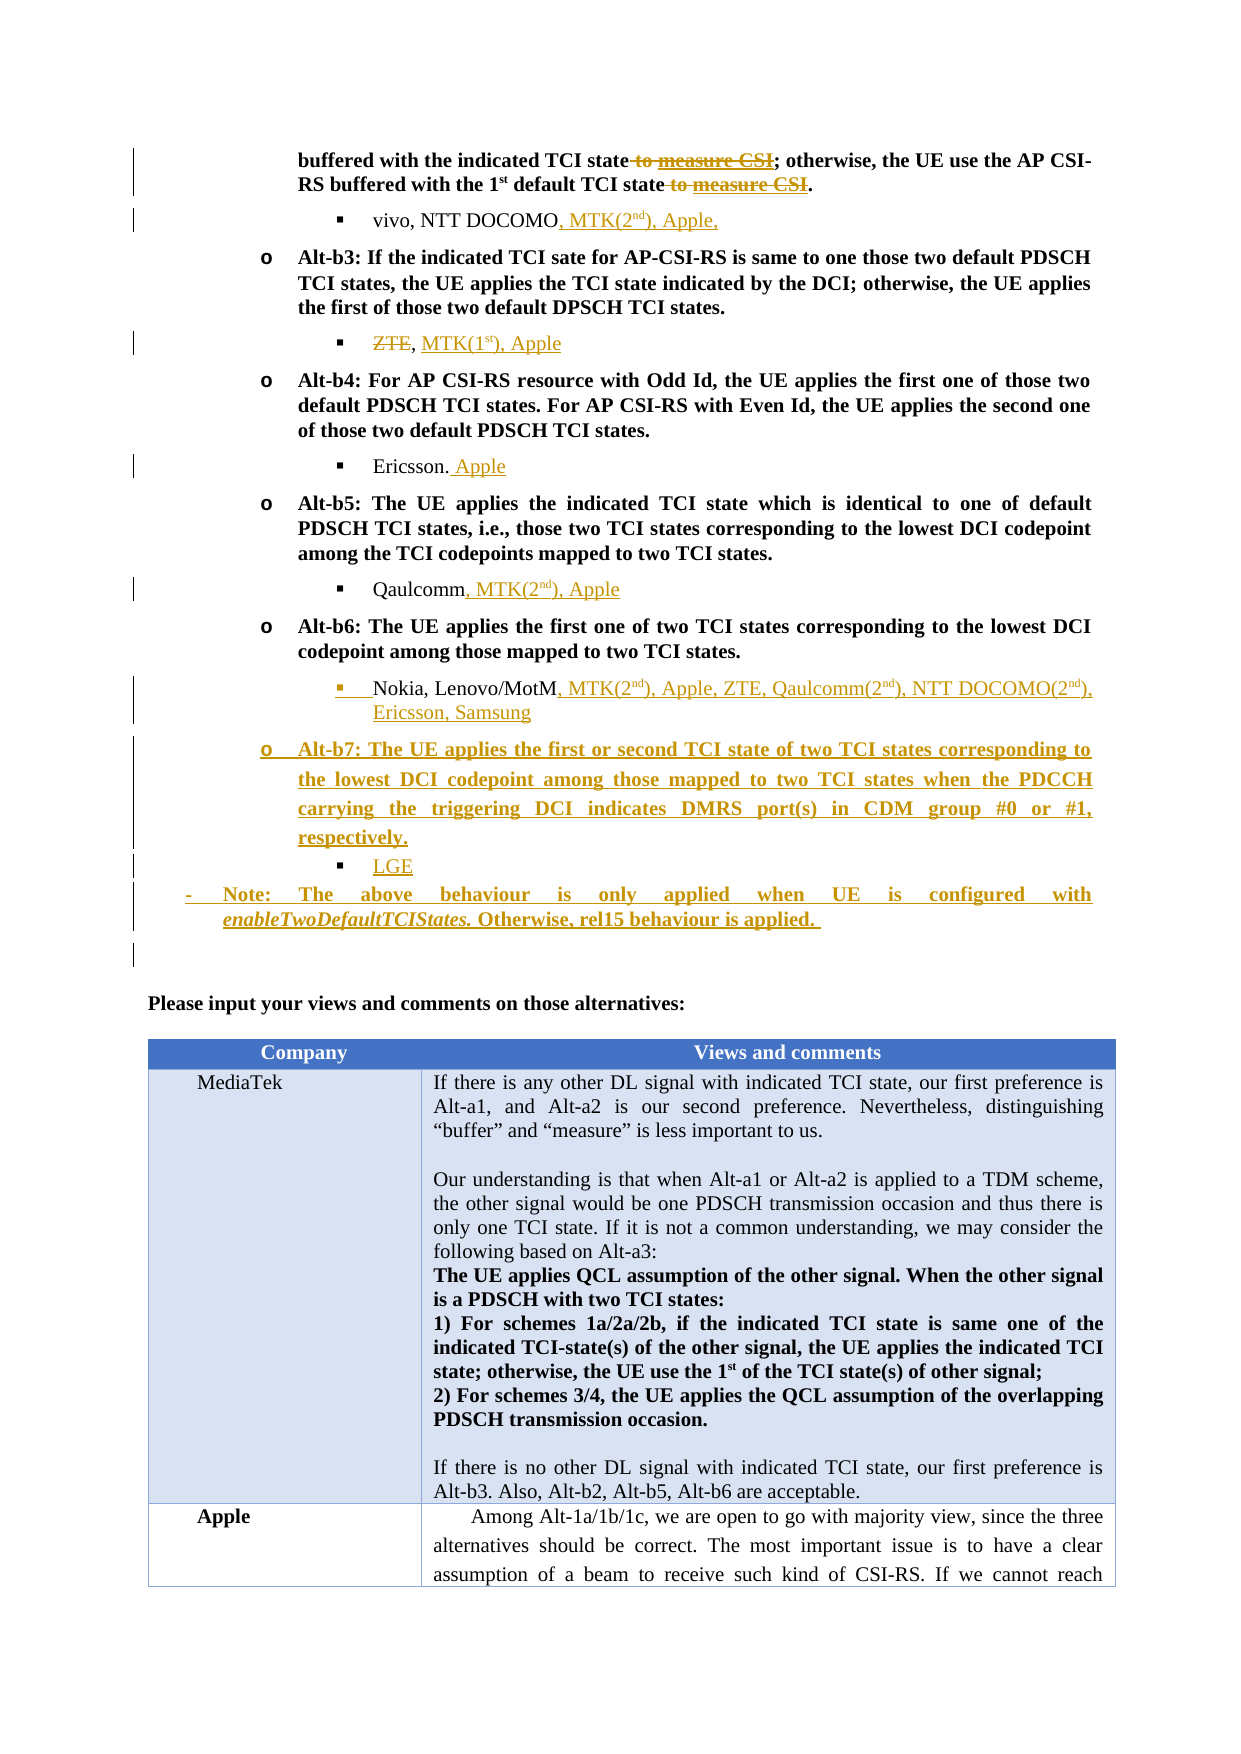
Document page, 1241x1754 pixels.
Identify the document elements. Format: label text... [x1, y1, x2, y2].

list Alt-b6: The UE applies the first one of two TCI states corresponding to the lowest DCI codepoint among those mapped to two TCI states. [260, 613, 1093, 663]
table_cell Apple [149, 1504, 421, 1586]
list vivo, NTT DOCOMO [335, 208, 1093, 232]
table_header Company [149, 1040, 421, 1069]
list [260, 148, 1093, 196]
table_cell MediaTek [149, 1070, 421, 1503]
table_cell If there is any other DL signal with indicated TCI state, our first preference is Alt-a1, and Alt-a2 is our second preference. Nevertheless, distinguishing “buffer” and “measure” is less important to us. Our understanding is that when Alt-a1 or Alt-a2 is applied to a TDM scheme, the other signal would be one PDSCH transmission occasion and thus there is only one TCI state. If it is not a common understanding, we may consider the following based on Alt-a3: The UE applies QCL assumption of the other signal. When the other signal is a PDSCH with two TCI states: 1) For schemes 1a/2a/2b, if the indicated TCI state is same one of the indicated TCI-state(s) of the other signal, the UE applies the indicated TCI state; otherwise, the UE use the 1st of the TCI state(s) of other signal; 2) For schemes 3/4, the UE applies the QCL assumption of the overlapping PDSCH transmission occasion. If there is no other DL signal with indicated TCI state, our first preference is Alt-b3. Also, Alt-b2, Alt-b5, Alt-b6 are acceptable. [422, 1070, 1115, 1503]
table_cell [422, 1504, 1115, 1586]
table_header Views and comments [422, 1040, 1115, 1069]
list Nokia, Lenovo/MotM [335, 676, 1093, 724]
list Alt-b3: If the indicated TCI sate for AP-CSI-RS is same to one those two default PDSCH TCI states, the UE applies the TCI state indicated by the DCI; otherwise, the UE applies the first of those two default DPSCH TCI states. [260, 245, 1093, 319]
list Ericsson. [335, 454, 1093, 478]
list Alt-b5: The UE applies the indicated TCI state which is identical to one of default PDSCH TCI states, i.e., those two TCI states corresponding to the lowest DCI codepoint among the TCI codepoints mapped to two TCI states. [260, 491, 1093, 564]
list Alt-b4: For AP CSI-RS resource with Odd Id, the UE applies the first one of those two default PDSCH TCI states. For AP CSI-RS with Even Id, the UE applies the second one of those two default PDSCH TCI states. [260, 368, 1093, 442]
list Qaulcomm [335, 577, 1093, 601]
text Please input your views and comments on those alternatives: [148, 991, 1093, 1015]
